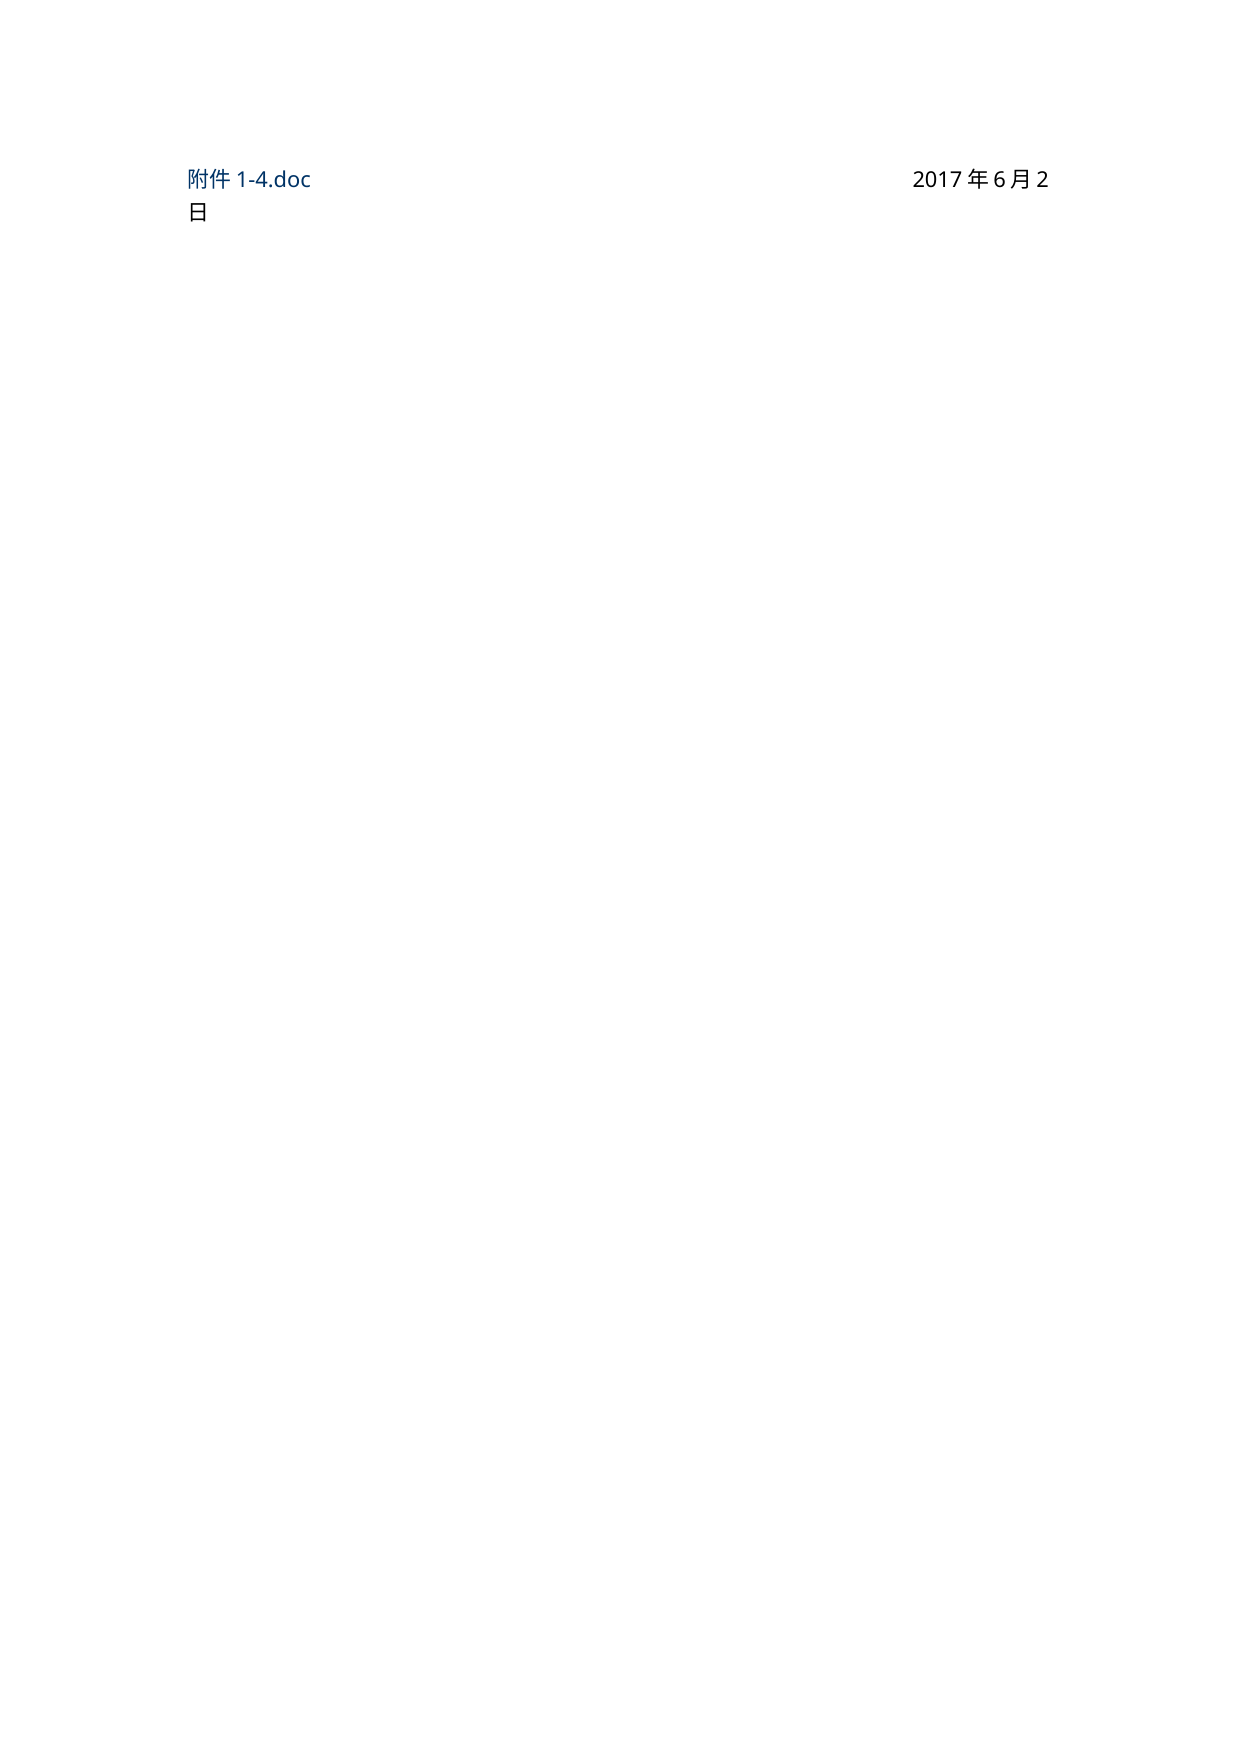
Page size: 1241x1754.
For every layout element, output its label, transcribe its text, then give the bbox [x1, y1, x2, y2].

text 附件1-4.doc 2017年6月2日 [187, 162, 1053, 227]
